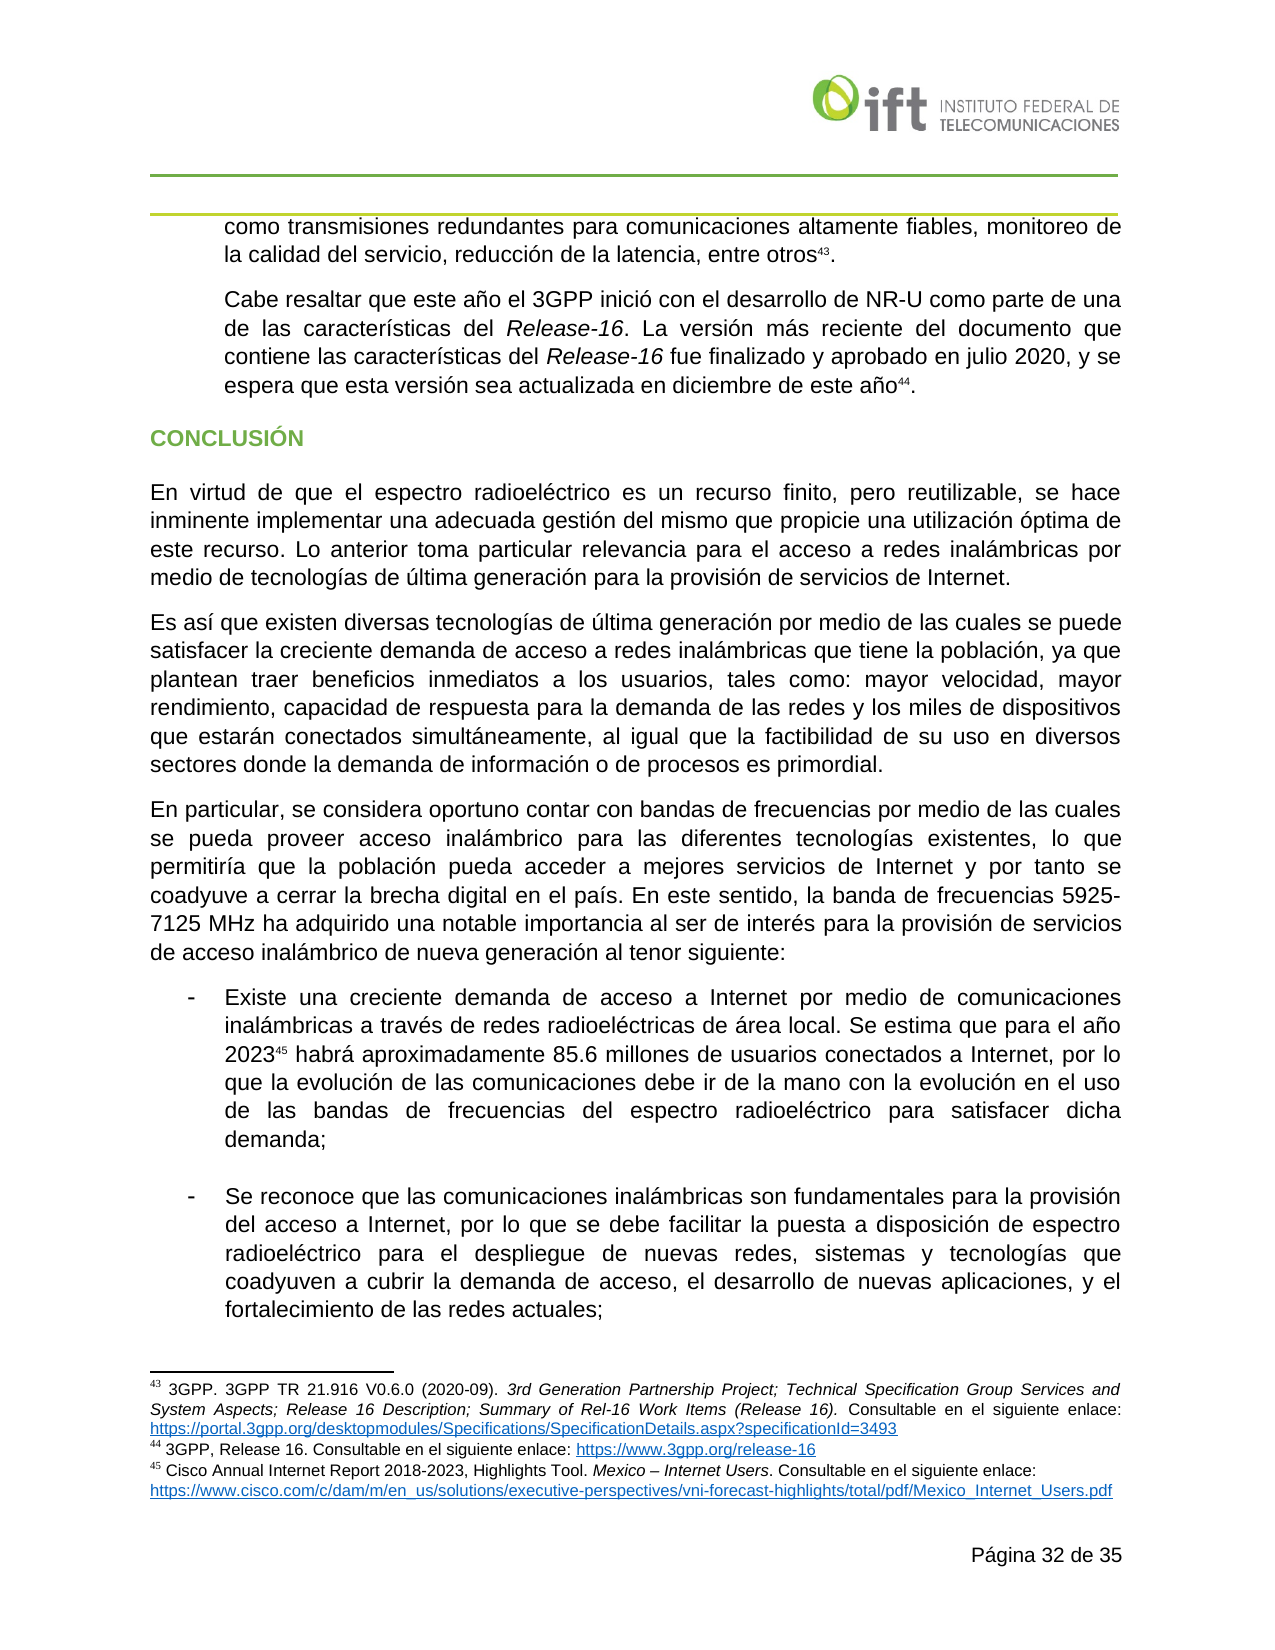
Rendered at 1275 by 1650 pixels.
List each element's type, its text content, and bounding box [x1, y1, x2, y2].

text Cabe resaltar que este año el 3GPP inició con el desarrollo de NR-U como parte de una de las características del Release-16. La versión más reciente del documento que contiene las características del Release-16 fue finalizado y aprobado en julio 2020, y se espera que esta versión sea actualizada en diciembre de este año. [224, 286, 1122, 398]
list Existe una creciente demanda de acceso a Internet por medio de comunicaciones inalámbricas a través de redes radioeléctricas de área local. Se estima que para el año 2023 habrá aproximadamente 85.6 millones de usuarios conectados a Internet, por lo que la evolución de las comunicaciones debe ir de la mano con la evolución en el uso de las bandas de frecuencias del espectro radioeléctrico para satisfacer dicha demanda; [187, 984, 1122, 1152]
list Se reconoce que las comunicaciones inalámbricas son fundamentales para la provisión del acceso a Internet, por lo que se debe facilitar la puesta a disposición de espectro radioeléctrico para el despliegue de nuevas redes, sistemas y tecnologías que coadyuven a cubrir la demanda de acceso, el desarrollo de nuevas aplicaciones, y el fortalecimiento de las redes actuales; [187, 1183, 1122, 1323]
text Es así que existen diversas tecnologías de última generación por medio de las cuales se puede satisfacer la creciente demanda de acceso a redes inalámbricas que tiene la población, ya que plantean traer beneficios inmediatos a los usuarios, tales como: mayor velocidad, mayor rendimiento, capacidad de respuesta para la demanda de las redes y los miles de dispositivos que estarán conectados simultáneamente, al igual que la factibilidad de su uso en diversos sectores donde la demanda de información o de procesos es primordial. [150, 609, 1122, 778]
picture [808, 71, 1123, 137]
subtitle CONCLUSIÓN [150, 425, 1122, 452]
text En particular, se considera oportuno contar con bandas de frecuencias por medio de las cuales se pueda proveer acceso inalámbrico para las diferentes tecnologías existentes, lo que permitiría que la población pueda acceder a mejores servicios de Internet y por tanto se coadyuve a cerrar la brecha digital en el país. En este sentido, la banda de frecuencias 5925-7125 MHz ha adquirido una notable importancia al ser de interés para la provisión de servicios de acceso inalámbrico de nueva generación al tenor siguiente: [150, 796, 1122, 965]
text En virtud de que el espectro radioeléctrico es un recurso finito, pero reutilizable, se hace inminente implementar una adecuada gestión del mismo que propicie una utilización óptima de este recurso. Lo anterior toma particular relevancia para el acceso a redes inalámbricas por medio de tecnologías de última generación para la provisión de servicios de Internet. [150, 479, 1122, 590]
